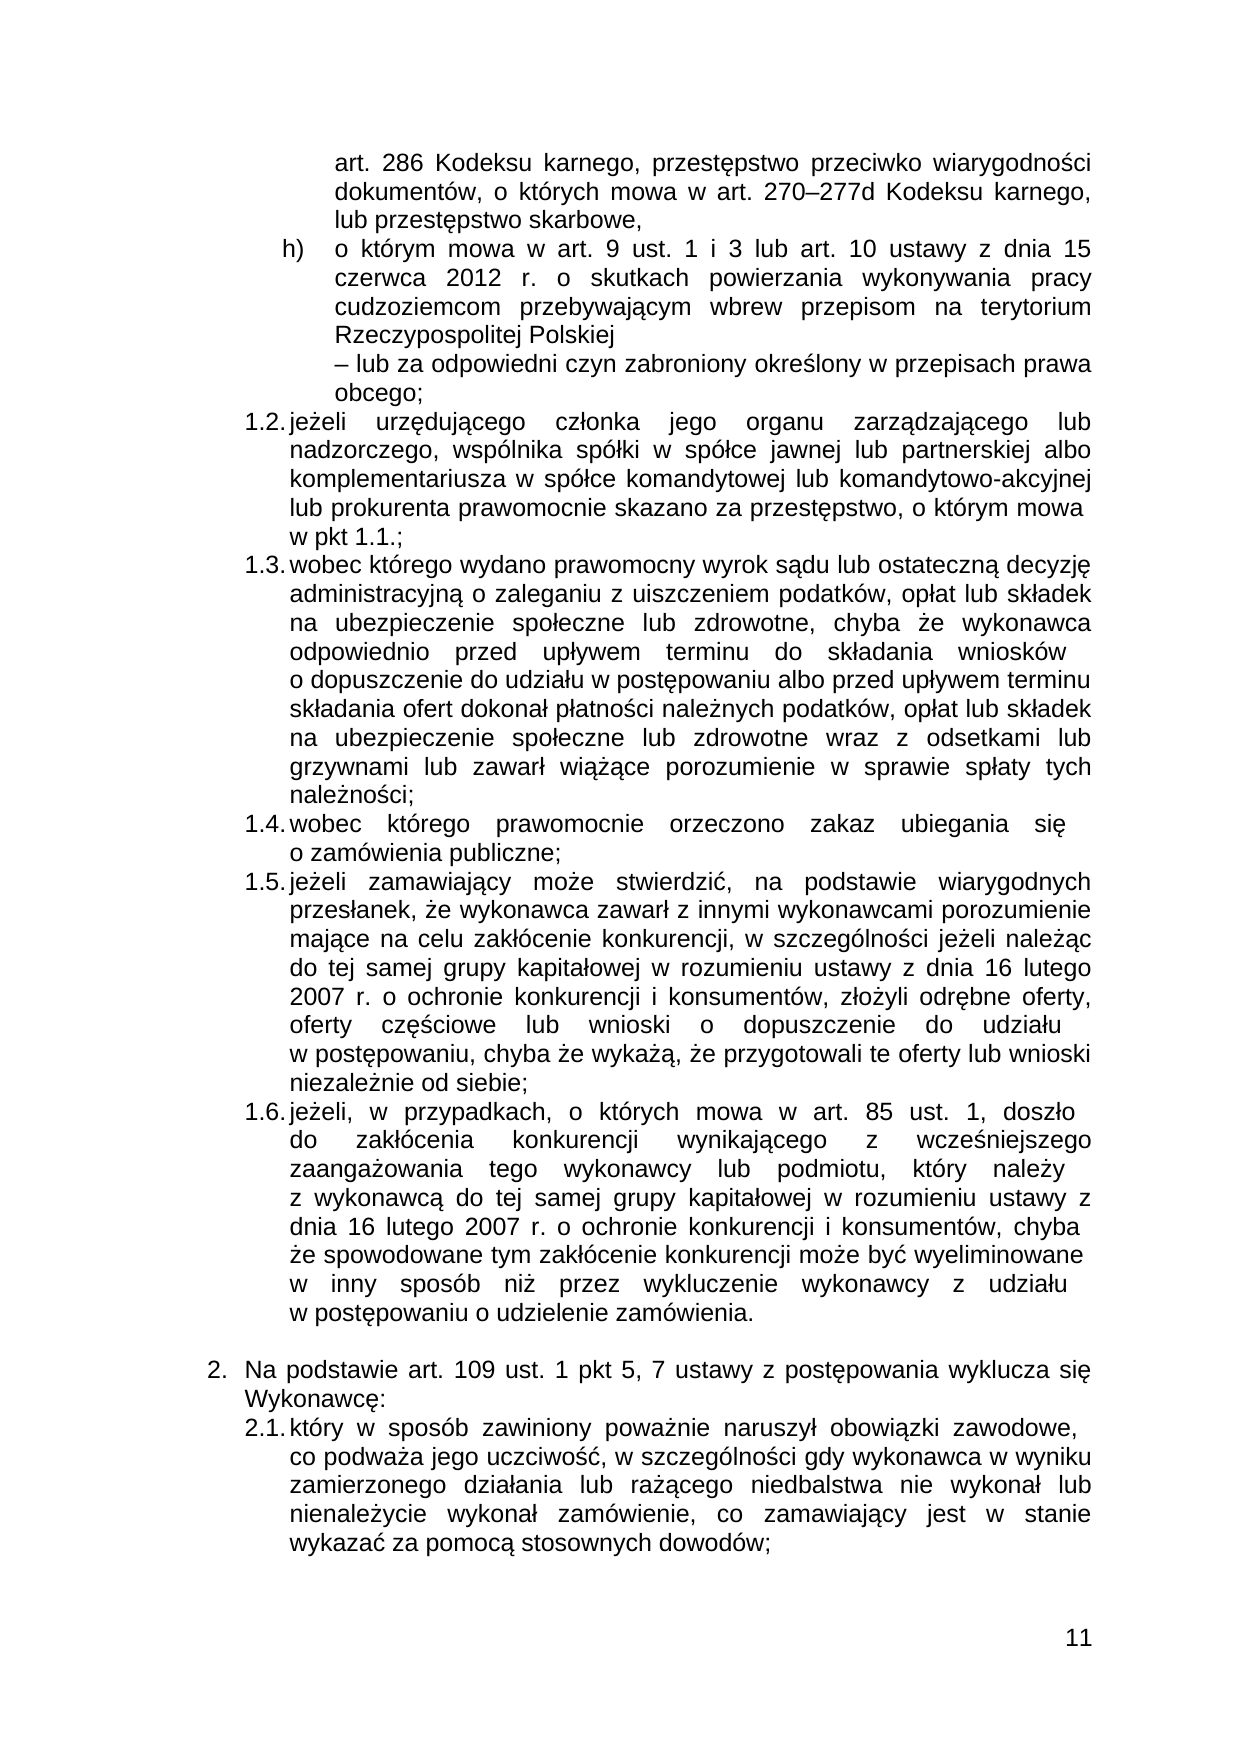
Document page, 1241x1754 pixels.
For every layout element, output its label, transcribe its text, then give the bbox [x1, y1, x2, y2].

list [282, 148, 1092, 234]
list jeżeli zamawiający może stwierdzić, na podstawie wiarygodnych przesłanek, że wykonawca zawarł z innymi wykonawcami porozumienie mające na celu zakłócenie konkurencji, w szczególności jeżeli należąc do tej samej grupy kapitałowej w rozumieniu ustawy z dnia 16 lutego 2007 r. o ochronie konkurencji i konsumentów, złożyli odrębne oferty, oferty częściowe lub wnioski o dopuszczenie do udziału w postępowaniu, chyba że wykażą, że przygotowali te oferty lub wnioski niezależnie od siebie; [244, 866, 1092, 1096]
list jeżeli urzędującego członka jego organu zarządzającego lub nadzorczego, wspólnika spółki w spółce jawnej lub partnerskiej albo komplementariusza w spółce komandytowej lub komandytowo-akcyjnej lub prokurenta prawomocnie skazano za przestępstwo, o którym mowa w pkt 1.1.; [244, 406, 1092, 550]
list – lub za odpowiedni czyn zabroniony określony w przepisach prawa obcego; [334, 349, 1092, 406]
list wobec którego wydano prawomocny wyrok sądu lub ostateczną decyzję administracyjną o zaleganiu z uiszczeniem podatków, opłat lub składek na ubezpieczenie społeczne lub zdrowotne, chyba że wykonawca odpowiednio przed upływem terminu do składania wniosków o dopuszczenie do udziału w postępowaniu albo przed upływem terminu składania ofert dokonał płatności należnych podatków, opłat lub składek na ubezpieczenie społeczne lub zdrowotne wraz z odsetkami lub grzywnami lub zawarł wiążące porozumienie w sprawie spłaty tych należności; [244, 550, 1092, 809]
list który w sposób zawiniony poważnie naruszył obowiązki zawodowe, co podważa jego uczciwość, w szczególności gdy wykonawca w wyniku zamierzonego działania lub rażącego niedbalstwa nie wykonał lub nienależycie wykonał zamówienie, co zamawiający jest w stanie wykazać za pomocą stosownych dowodów; [244, 1413, 1092, 1556]
list wobec którego prawomocnie orzeczono zakaz ubiegania się o zamówienia publiczne; [244, 809, 1092, 866]
list Na podstawie art. 109 ust. 1 pkt 5, 7 ustawy z postępowania wyklucza się Wykonawcę: [207, 1355, 1092, 1413]
list jeżeli, w przypadkach, o których mowa w art. 85 ust. 1, doszło do zakłócenia konkurencji wynikającego z wcześniejszego zaangażowania tego wykonawcy lub podmiotu, który należy z wykonawcą do tej samej grupy kapitałowej w rozumieniu ustawy z dnia 16 lutego 2007 r. o ochronie konkurencji i konsumentów, chyba że spowodowane tym zakłócenie konkurencji może być wyeliminowane w inny sposób niż przez wykluczenie wykonawcy z udziału w postępowaniu o udzielenie zamówienia. [244, 1096, 1092, 1326]
list o którym mowa w art. 9 ust. 1 i 3 lub art. 10 ustawy z dnia 15 czerwca 2012 r. o skutkach powierzania wykonywania pracy cudzoziemcom przebywającym wbrew przepisom na terytorium Rzeczypospolitej Polskiej [282, 234, 1092, 349]
